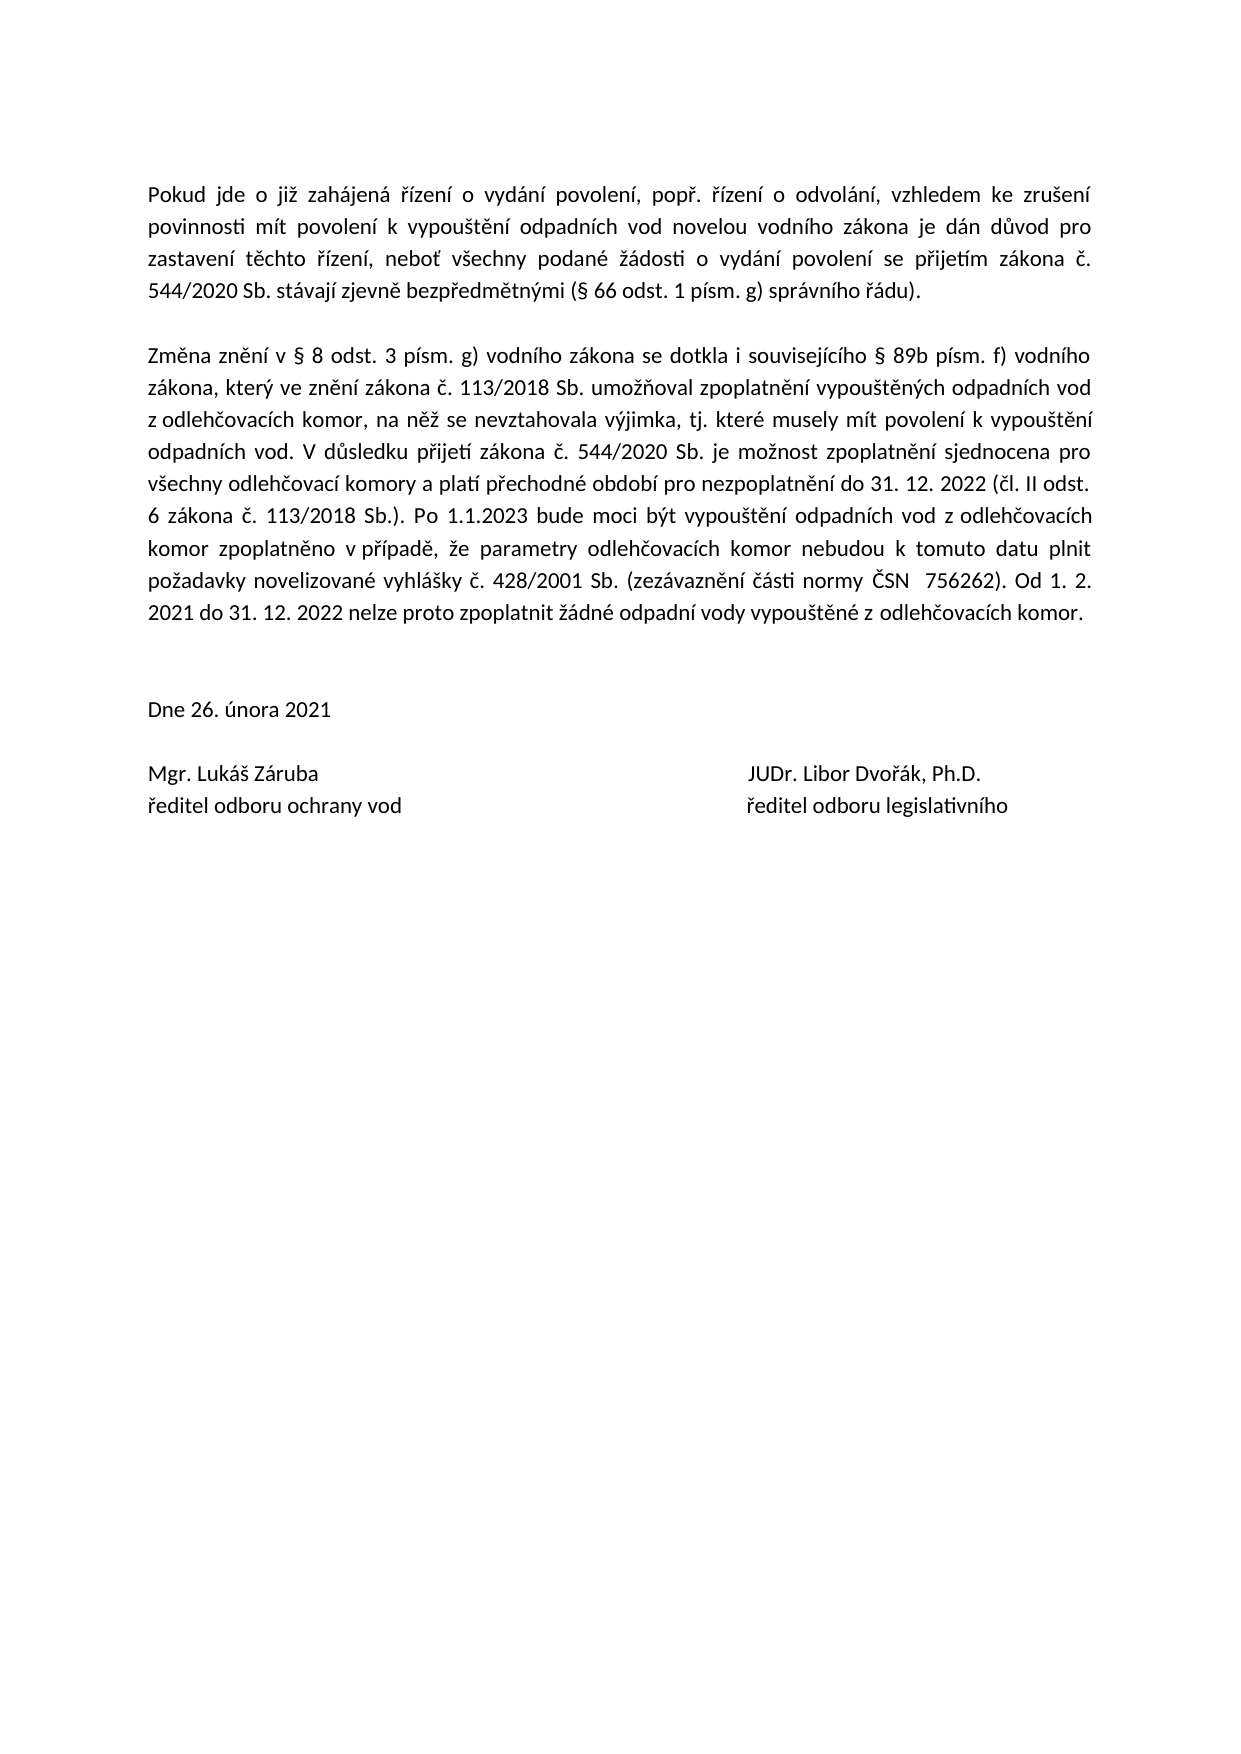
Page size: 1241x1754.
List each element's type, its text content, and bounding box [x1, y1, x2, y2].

text Mgr. Lukáš Záruba JUDr. Libor Dvořák, Ph.D. [148, 759, 1093, 787]
text ředitel odboru ochrany vod ředitel odboru legislativního [148, 791, 1093, 819]
text Změna znění v § 8 odst. 3 písm. g) vodního zákona se dotkla i souvisejícího § 89b písm. f) vodního zákona, který ve znění zákona č. 113/2018 Sb. umožňoval zpoplatnění vypouštěných odpadních vod z odlehčovacích komor, na něž se nevztahovala výjimka, tj. které musely mít povolení k vypouštění odpadních vod. V důsledku přijetí zákona č. 544/2020 Sb. je možnost zpoplatnění sjednocena pro všechny odlehčovací komory a platí přechodné období pro nezpoplatnění do 31. 12. 2022 (čl. II odst. 6 zákona č. 113/2018 Sb.). Po 1.1.2023 bude moci být vypouštění odpadních vod z odlehčovacích komor zpoplatněno v případě, že parametry odlehčovacích komor nebudou k tomuto datu plnit požadavky novelizované vyhlášky č. 428/2001 Sb. (zezávaznění části normy ČSN 756262). Od 1. 2. 2021 do 31. 12. 2022 nelze proto zpoplatnit žádné odpadní vody vypouštěné z odlehčovacích komor. [148, 341, 1093, 626]
text Dne 26. února 2021 [148, 695, 1093, 723]
text Pokud jde o již zahájená řízení o vydání povolení, popř. řízení o odvolání, vzhledem ke zrušení povinnosti mít povolení k vypouštění odpadních vod novelou vodního zákona je dán důvod pro zastavení těchto řízení, neboť všechny podané žádosti o vydání povolení se přijetím zákona č. 544/2020 Sb. stávají zjevně bezpředmětnými (§ 66 odst. 1 písm. g) správního řádu). [148, 180, 1093, 304]
